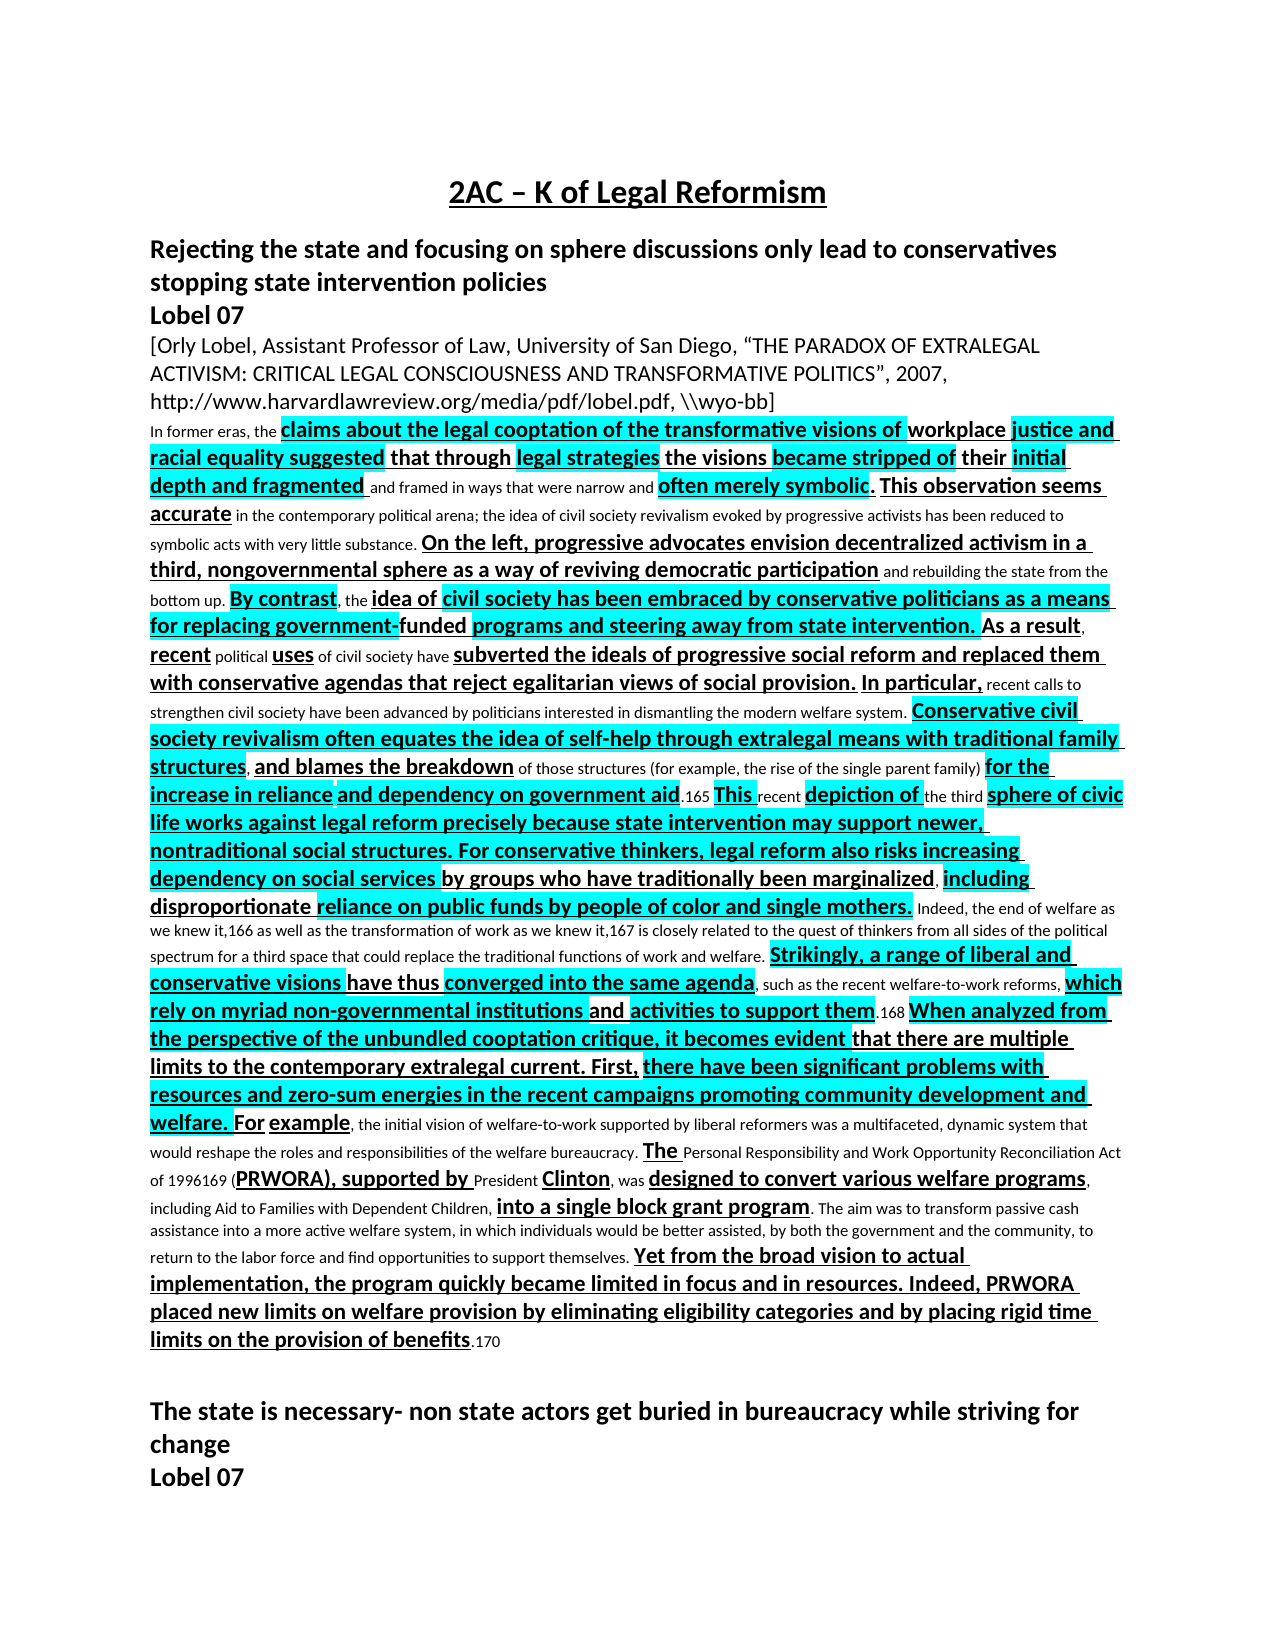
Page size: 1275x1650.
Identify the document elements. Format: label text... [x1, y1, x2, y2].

text Lobel 07 [150, 298, 1125, 331]
subtitle Rejecting the state and focusing on sphere discussions only lead to conservatives stopping state intervention policies [150, 232, 1125, 298]
text In former eras, the claims about the legal cooptation of the transformative visions of workplace justice and racial equality suggested that through legal strategies the visions became stripped of their initial depth and fragmented and framed in ways that were narrow and often merely symbolic. This observation seems accurate in the contemporary political arena; the idea of civil society revivalism evoked by progressive activists has been reduced to symbolic acts with very little substance. On the left, progressive advocates envision decentralized activism in a third, nongovernmental sphere as a way of reviving democratic participation and rebuilding the state from the bottom up. By contrast, the idea of civil society has been embraced by conservative politicians as a means for replacing government-funded programs and steering away from state intervention. As a result, recent political uses of civil society have subverted the ideals of progressive social reform and replaced them with conservative agendas that reject egalitarian views of social provision. In particular, recent calls to strengthen civil society have been advanced by politicians interested in dismantling the modern welfare system. Conservative civil society revivalism often equates the idea of self-help through extralegal means with traditional family structures, and blames the breakdown of those structures (for example, the rise of the single parent family) for the increase in reliance and dependency on government aid.165 This recent depiction of the third sphere of civic life works against legal reform precisely because state intervention may support newer, nontraditional social structures. For conservative thinkers, legal reform also risks increasing dependency on social services by groups who have traditionally been marginalized, including disproportionate reliance on public funds by people of color and single mothers. Indeed, the end of welfare as we knew it,166 as well as the transformation of work as we knew it,167 is closely related to the quest of thinkers from all sides of the political spectrum for a third space that could replace the traditional functions of work and welfare. Strikingly, a range of liberal and conservative visions have thus converged into the same agenda, such as the recent welfare-to-work reforms, which rely on myriad non-governmental institutions and activities to support them.168 When analyzed from the perspective of the unbundled cooptation critique, it becomes evident that there are multiple limits to the contemporary extralegal current. First, there have been significant problems with resources and zero-sum energies in the recent campaigns promoting community development and welfare. For example, the initial vision of welfare-to-work supported by liberal reformers was a multifaceted, dynamic system that would reshape the roles and responsibilities of the welfare bureaucracy. The Personal Responsibility and Work Opportunity Reconciliation Act of 1996169 (PRWORA), supported by President Clinton, was designed to convert various welfare programs, including Aid to Families with Dependent Children, into a single block grant program. The aim was to transform passive cash assistance into a more active welfare system, in which individuals would be better assisted, by both the government and the community, to return to the labor force and find opportunities to support themselves. Yet from the broad vision to actual implementation, the program quickly became limited in focus and in resources. Indeed, PRWORA placed new limits on welfare provision by eliminating eligibility categories and by placing rigid time limits on the provision of benefits.170 [150, 749, 1125, 1353]
subtitle The state is necessary- non state actors get buried in bureaucracy while striving for change [150, 1394, 1125, 1460]
text [Orly Lobel, Assistant Professor of Law, University of San Diego, “THE PARADOX OF EXTRALEGAL ACTIVISM: CRITICAL LEGAL CONSCIOUSNESS AND TRANSFORMATIVE POLITICS”, 2007, http://www.harvardlawreview.org/media/pdf/lobel.pdf, \\wyo-bb] [150, 331, 1125, 416]
text Lobel 07 [150, 1460, 1125, 1493]
subtitle 2AC – K of Legal Reformism [150, 171, 1125, 212]
text In former eras, the claims about the legal cooptation of the transformative visions of workplace justice and racial equality suggested that through legal strategies the visions became stripped of their initial depth and fragmented and framed in ways that were narrow and often merely symbolic. This observation seems accurate in the contemporary political arena; the idea of civil society revivalism evoked by progressive activists has been reduced to symbolic acts with very little substance. On the left, progressive advocates envision decentralized activism in a third, nongovernmental sphere as a way of reviving democratic participation and rebuilding the state from the bottom up. By contrast, the idea of civil society has been embraced by conservative politicians as a means for replacing government-funded programs and steering away from state intervention. As a result, recent political uses of civil society have subverted the ideals of progressive social reform and replaced them with conservative agendas that reject egalitarian views of social provision. In particular, recent calls to strengthen civil society have been advanced by politicians interested in dismantling the modern welfare system. Conservative civil society revivalism often equates the idea of self-help through extralegal means with traditional family structures, and blames the breakdown of those structures (for example, the rise of the single parent family) for the increase in reliance and dependency on government aid.165 This recent depiction of the third sphere of civic life works against legal reform precisely because state intervention may support newer, nontraditional social structures. For conservative thinkers, legal reform also risks increasing dependency on social services by groups who have traditionally been marginalized, including disproportionate reliance on public funds by people of color and single mothers. Indeed, the end of welfare as we knew it,166 as well as the transformation of work as we knew it,167 is closely related to the quest of thinkers from all sides of the political spectrum for a third space that could replace the traditional functions of work and welfare. Strikingly, a range of liberal and conservative visions have thus converged into the same agenda, such as the recent welfare-to-work reforms, which rely on myriad non-governmental institutions and activities to support them.168 When analyzed from the perspective of the unbundled cooptation critique, it becomes evident that there are multiple limits to the contemporary extralegal current. First, there have been significant problems with resources and zero-sum energies in the recent campaigns promoting community development and welfare. For example, the initial vision of welfare-to-work supported by liberal reformers was a multifaceted, dynamic system that would reshape the roles and responsibilities of the welfare bureaucracy. The Personal Responsibility and Work Opportunity Reconciliation Act of 1996169 (PRWORA), supported by President Clinton, was designed to convert various welfare programs, including Aid to Families with Dependent Children, into a single block grant program. The aim was to transform passive cash assistance into a more active welfare system, in which individuals would be better assisted, by both the government and the community, to return to the labor force and find opportunities to support themselves. Yet from the broad vision to actual implementation, the program quickly became limited in focus and in resources. Indeed, PRWORA placed new limits on welfare provision by eliminating eligibility categories and by placing rigid time limits on the provision of benefits.170 [150, 416, 1125, 748]
